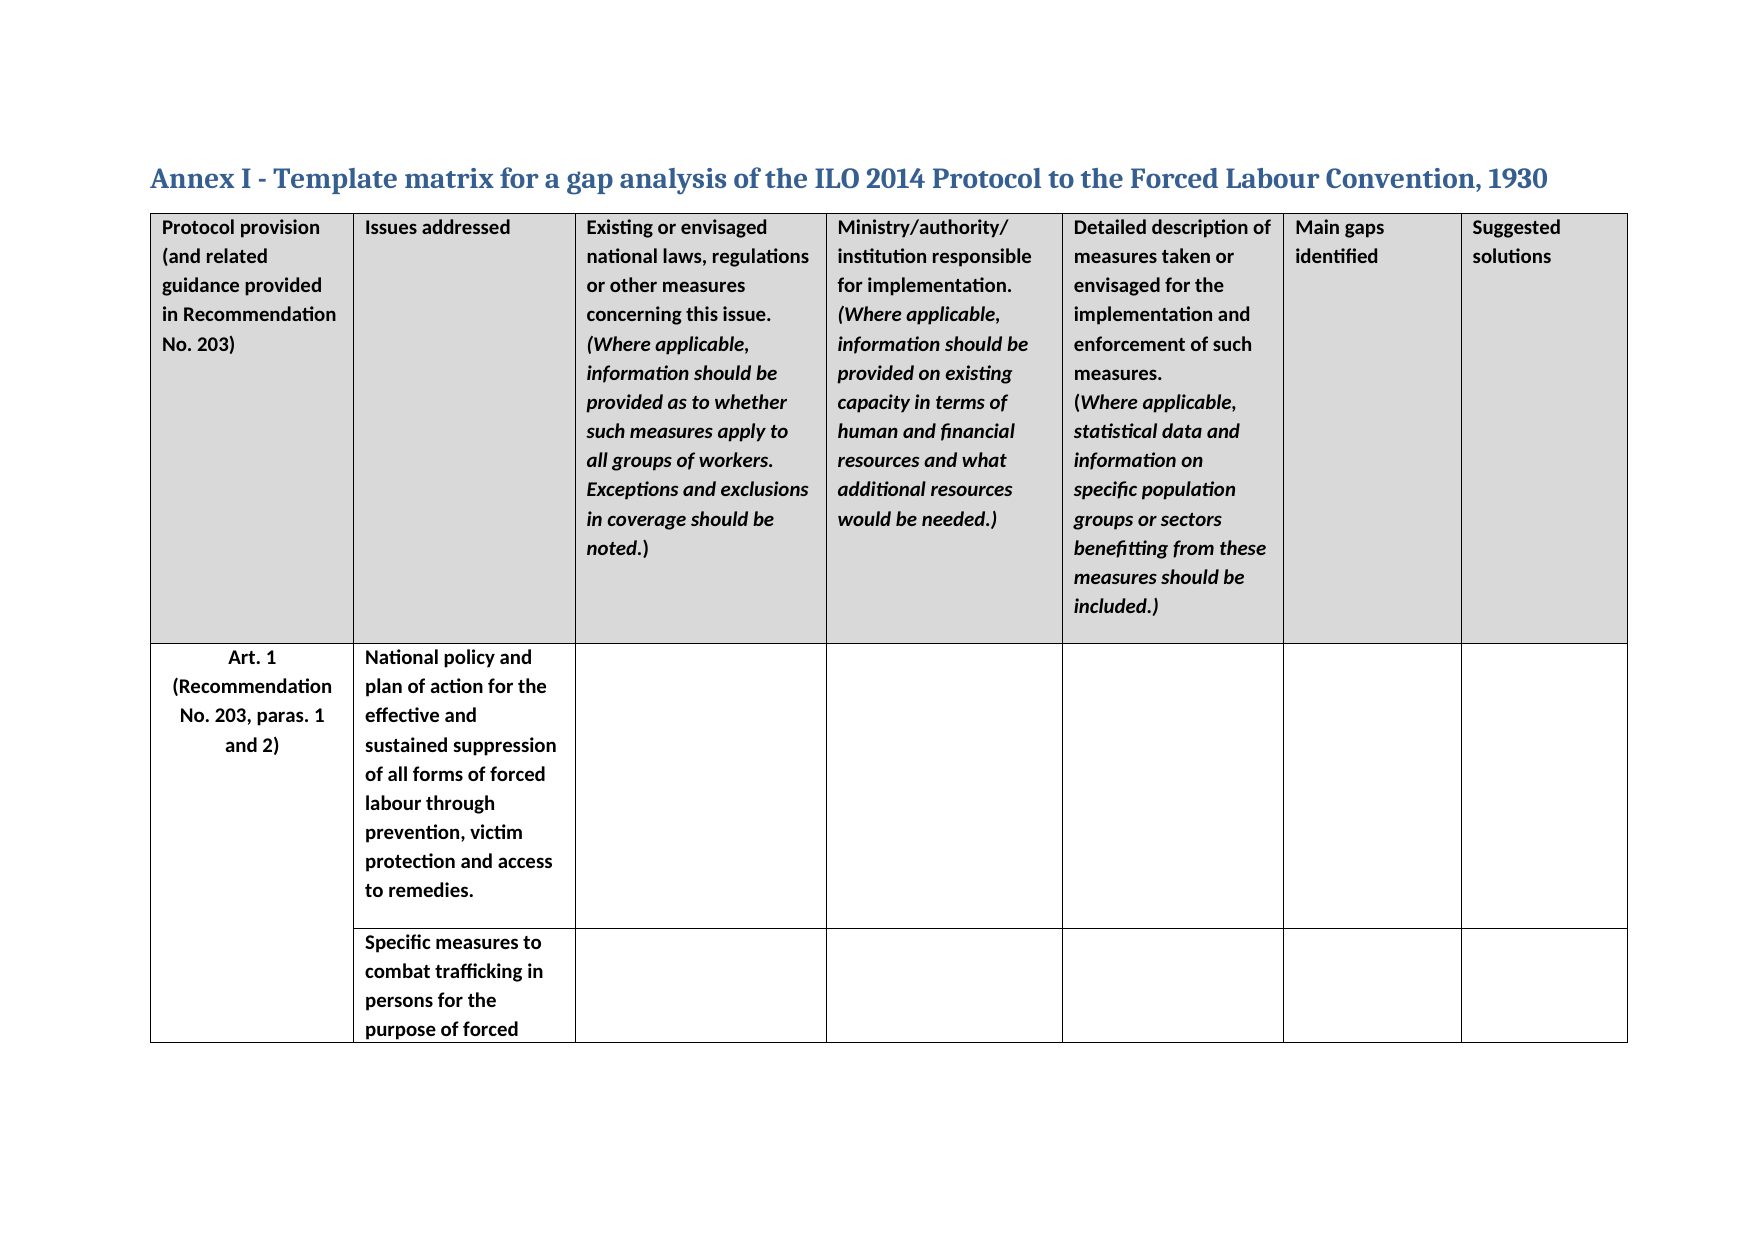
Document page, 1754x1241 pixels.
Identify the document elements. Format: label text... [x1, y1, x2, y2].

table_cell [354, 929, 575, 1042]
table_cell National policy and plan of action for the effective and sustained suppression of all forms of forced labour through prevention, victim protection and access to remedies. [354, 644, 575, 928]
table_header Protocol provision (and related guidance provided in Recommendation No. 203) [151, 214, 353, 643]
table_header Main gaps identified [1284, 214, 1461, 643]
table_cell [1284, 644, 1461, 928]
table_cell [1063, 644, 1283, 928]
table_cell [827, 644, 1062, 928]
table_cell [576, 929, 826, 1042]
table_header Detailed description of measures taken or envisaged for the implementation and enforcement of such measures. (Where applicable, statistical data and information on specific population groups or sectors benefitting from these measures should be included.) [1063, 214, 1283, 643]
table_header Suggested solutions [1462, 214, 1627, 643]
subtitle Annex I - Template matrix for a gap analysis of the ILO 2014 Protocol to the Forced Labour Convention, 1930 [150, 162, 1604, 196]
table_cell [827, 929, 1062, 1042]
table_cell [576, 644, 826, 928]
table_cell [1063, 929, 1283, 1042]
table_cell [1284, 929, 1461, 1042]
table_header Existing or envisaged national laws, regulations or other measures concerning this issue. (Where applicable, information should be provided as to whether such measures apply to all groups of workers. Exceptions and exclusions in coverage should be noted.) [576, 214, 826, 643]
table_cell [1462, 929, 1627, 1042]
table_header Issues addressed [354, 214, 575, 643]
table_cell [1462, 644, 1627, 928]
table_cell Art. 1 (Recommendation No. 203, paras. 1 and 2) [151, 644, 353, 1042]
table_header Ministry/authority/institution responsible for implementation. (Where applicable, information should be provided on existing capacity in terms of human and financial resources and what additional resources would be needed.) [827, 214, 1062, 643]
